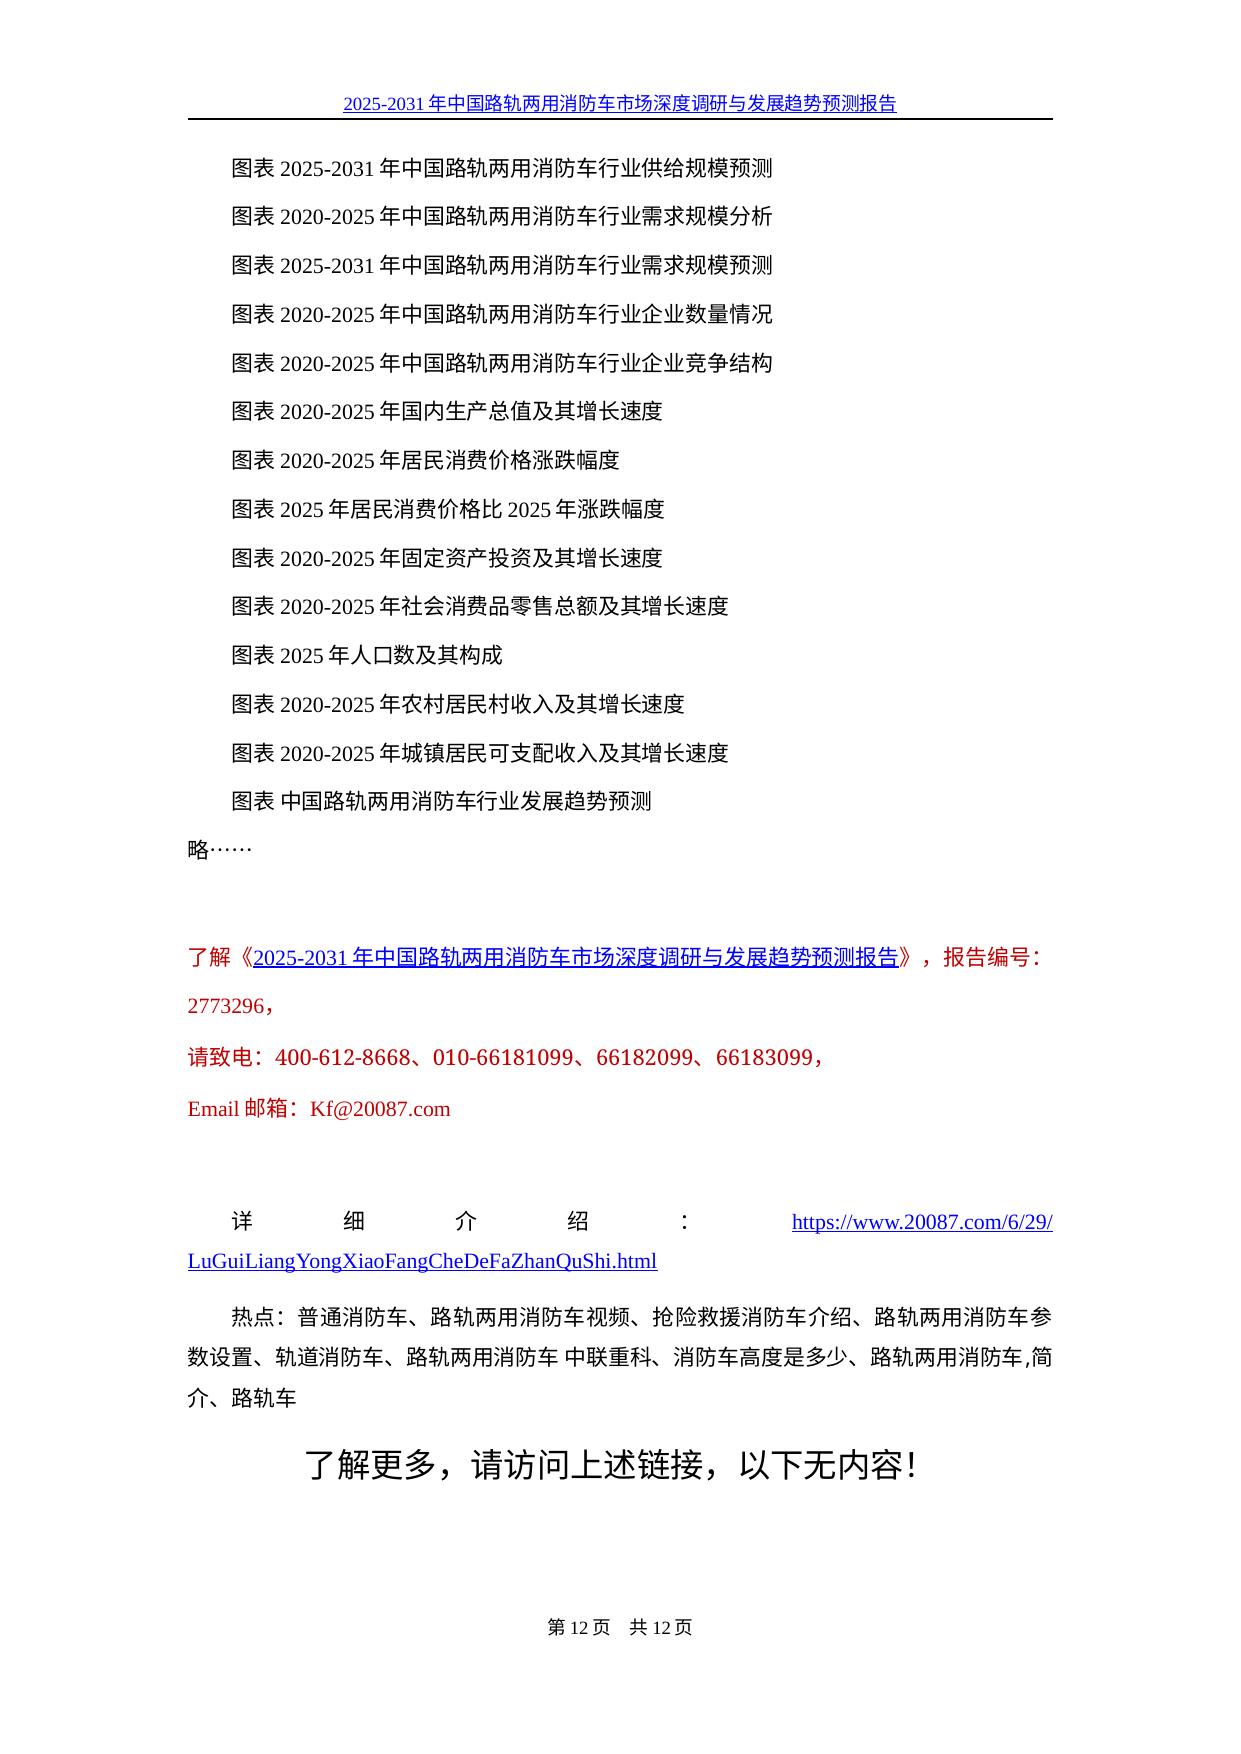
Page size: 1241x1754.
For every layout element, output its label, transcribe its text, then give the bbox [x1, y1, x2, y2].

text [187, 150, 1053, 865]
text 请致电：400-612-8668、010-66181099、66182099、66183099， [187, 1039, 1053, 1072]
text Email邮箱：Kf@20087.com [187, 1091, 1053, 1123]
text 详细介绍：https://www.20087.com/6/29/LuGuiLiangYongXiaoFangCheDeFaZhanQuShi.html [187, 1204, 1053, 1277]
text 了解《2025-2031年中国路轨两用消防车市场深度调研与发展趋势预测报告》，报告编号：2773296， [187, 939, 1053, 1020]
text 热点：普通消防车、路轨两用消防车视频、抢险救援消防车介绍、路轨两用消防车参数设置、轨道消防车、路轨两用消防车 中联重科、消防车高度是多少、路轨两用消防车,简介、路轨车 [187, 1299, 1053, 1413]
title 了解更多，请访问上述链接，以下无内容！ [187, 1431, 1053, 1496]
